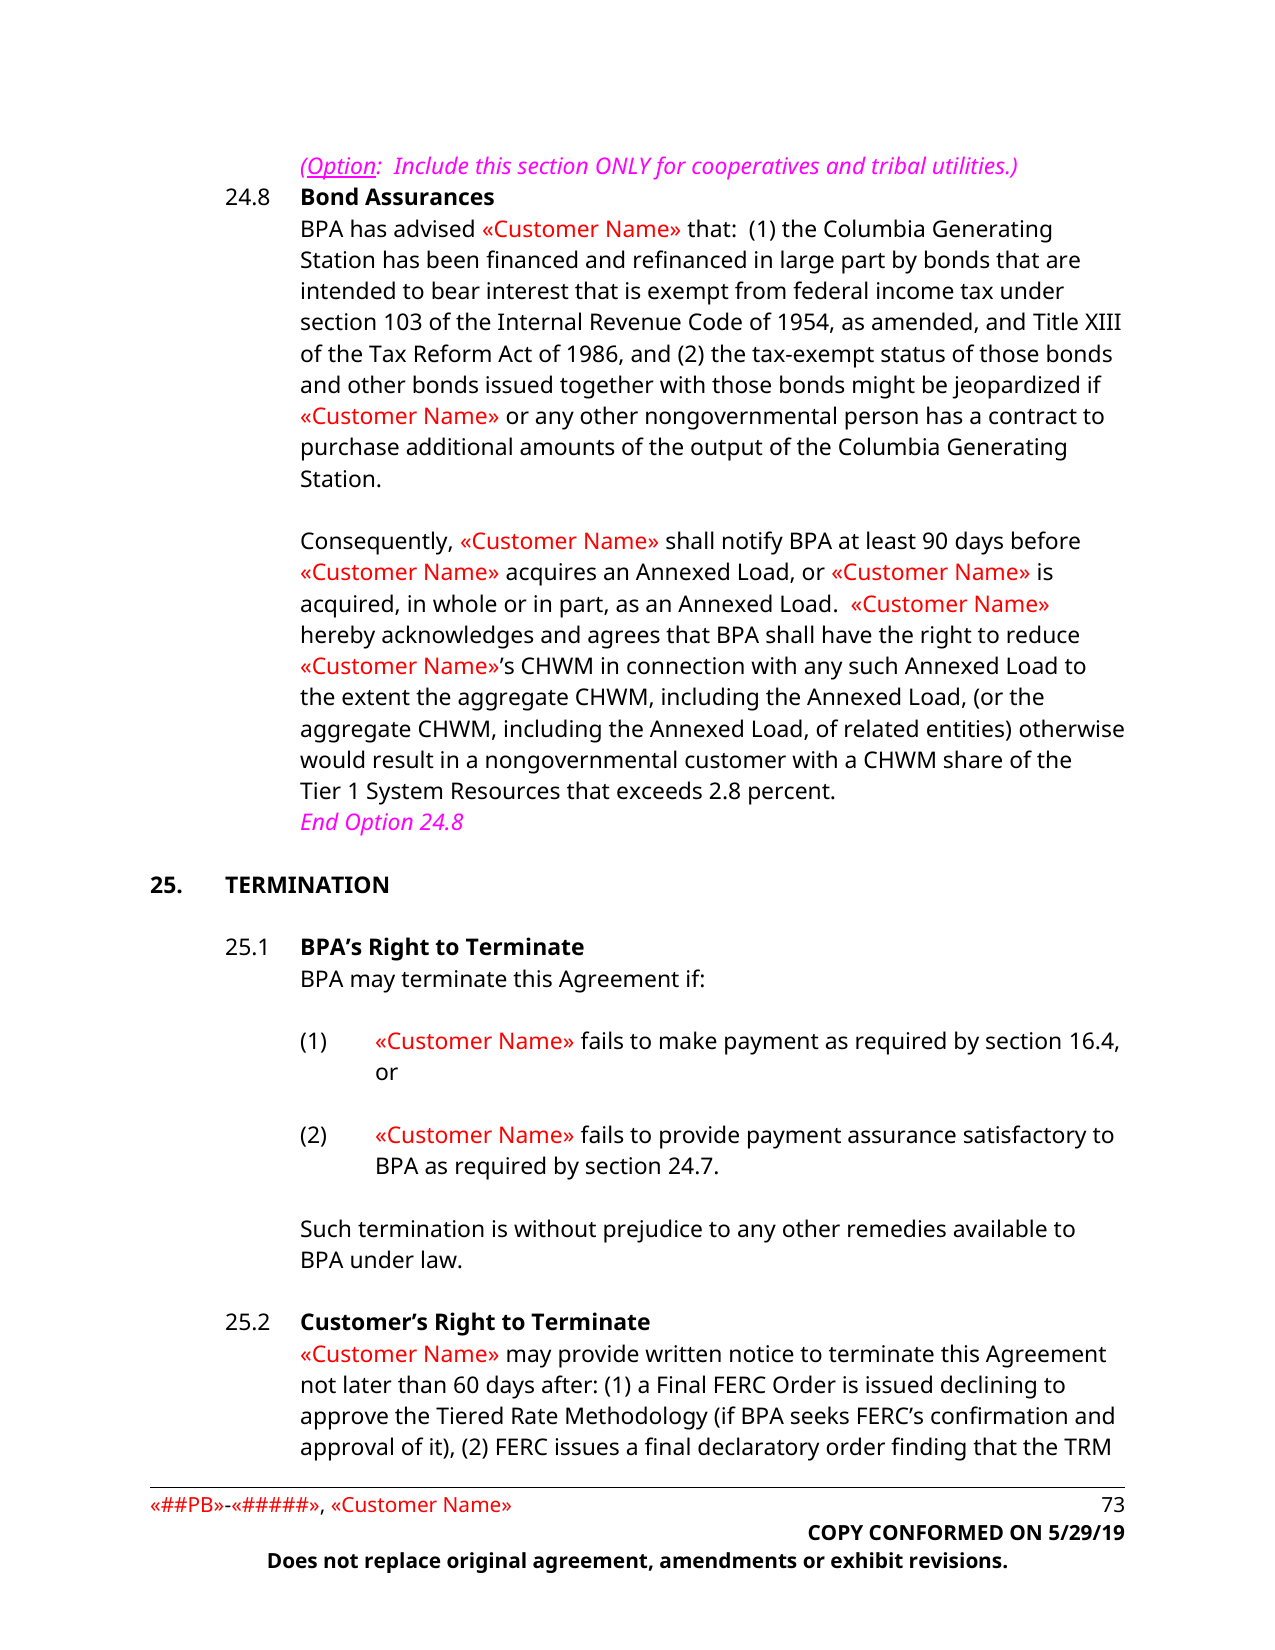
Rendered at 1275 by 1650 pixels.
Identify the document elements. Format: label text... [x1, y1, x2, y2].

text Consequently, «Customer Name» shall notify BPA at least 90 days before «Customer Name» acquires an Annexed Load, or «Customer Name» is acquired, in whole or in part, as an Annexed Load. «Customer Name» hereby acknowledges and agrees that BPA shall have the right to reduce «Customer Name»’s CHWM in connection with any such Annexed Load to the extent the aggregate CHWM, including the Annexed Load, (or the aggregate CHWM, including the Annexed Load, of related entities) otherwise would result in a nongovernmental customer with a CHWM share of the Tier 1 System Resources that exceeds 2.8 percent. [300, 525, 1125, 806]
text 25.1 BPA’s Right to Terminate [225, 931, 1125, 962]
text 25. TERMINATION(08/15/08 Version) [150, 869, 1125, 900]
text BPA has advised «Customer Name» that: (1) the Columbia Generating Station has been financed and refinanced in large part by bonds that are intended to bear interest that is exempt from federal income tax under section 103 of the Internal Revenue Code of 1954, as amended, and Title XIII of the Tax Reform Act of 1986, and (2) the tax-exempt status of those bonds and other bonds issued together with those bonds might be jeopardized if «Customer Name» or any other nongovernmental person has a contract to purchase additional amounts of the output of the Columbia Generating Station. [300, 212, 1125, 494]
text End Option 24.8 [300, 806, 1125, 837]
text 25.2 Customer’s Right to Terminate [225, 1306, 1125, 1337]
text (1) «Customer Name» fails to make payment as required by section 16.4, or [300, 1025, 1125, 1087]
text (2) «Customer Name» fails to provide payment assurance satisfactory to BPA as required by section 24.7. [300, 1119, 1125, 1181]
text BPA may terminate this Agreement if: [300, 962, 1125, 994]
text Such termination is without prejudice to any other remedies available to BPA under law. [300, 1212, 1125, 1275]
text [300, 1337, 1125, 1462]
text (Option: Include this section ONLY for cooperatives and tribal utilities.) [300, 150, 1125, 181]
text 24.8 Bond Assurances [225, 181, 1125, 212]
